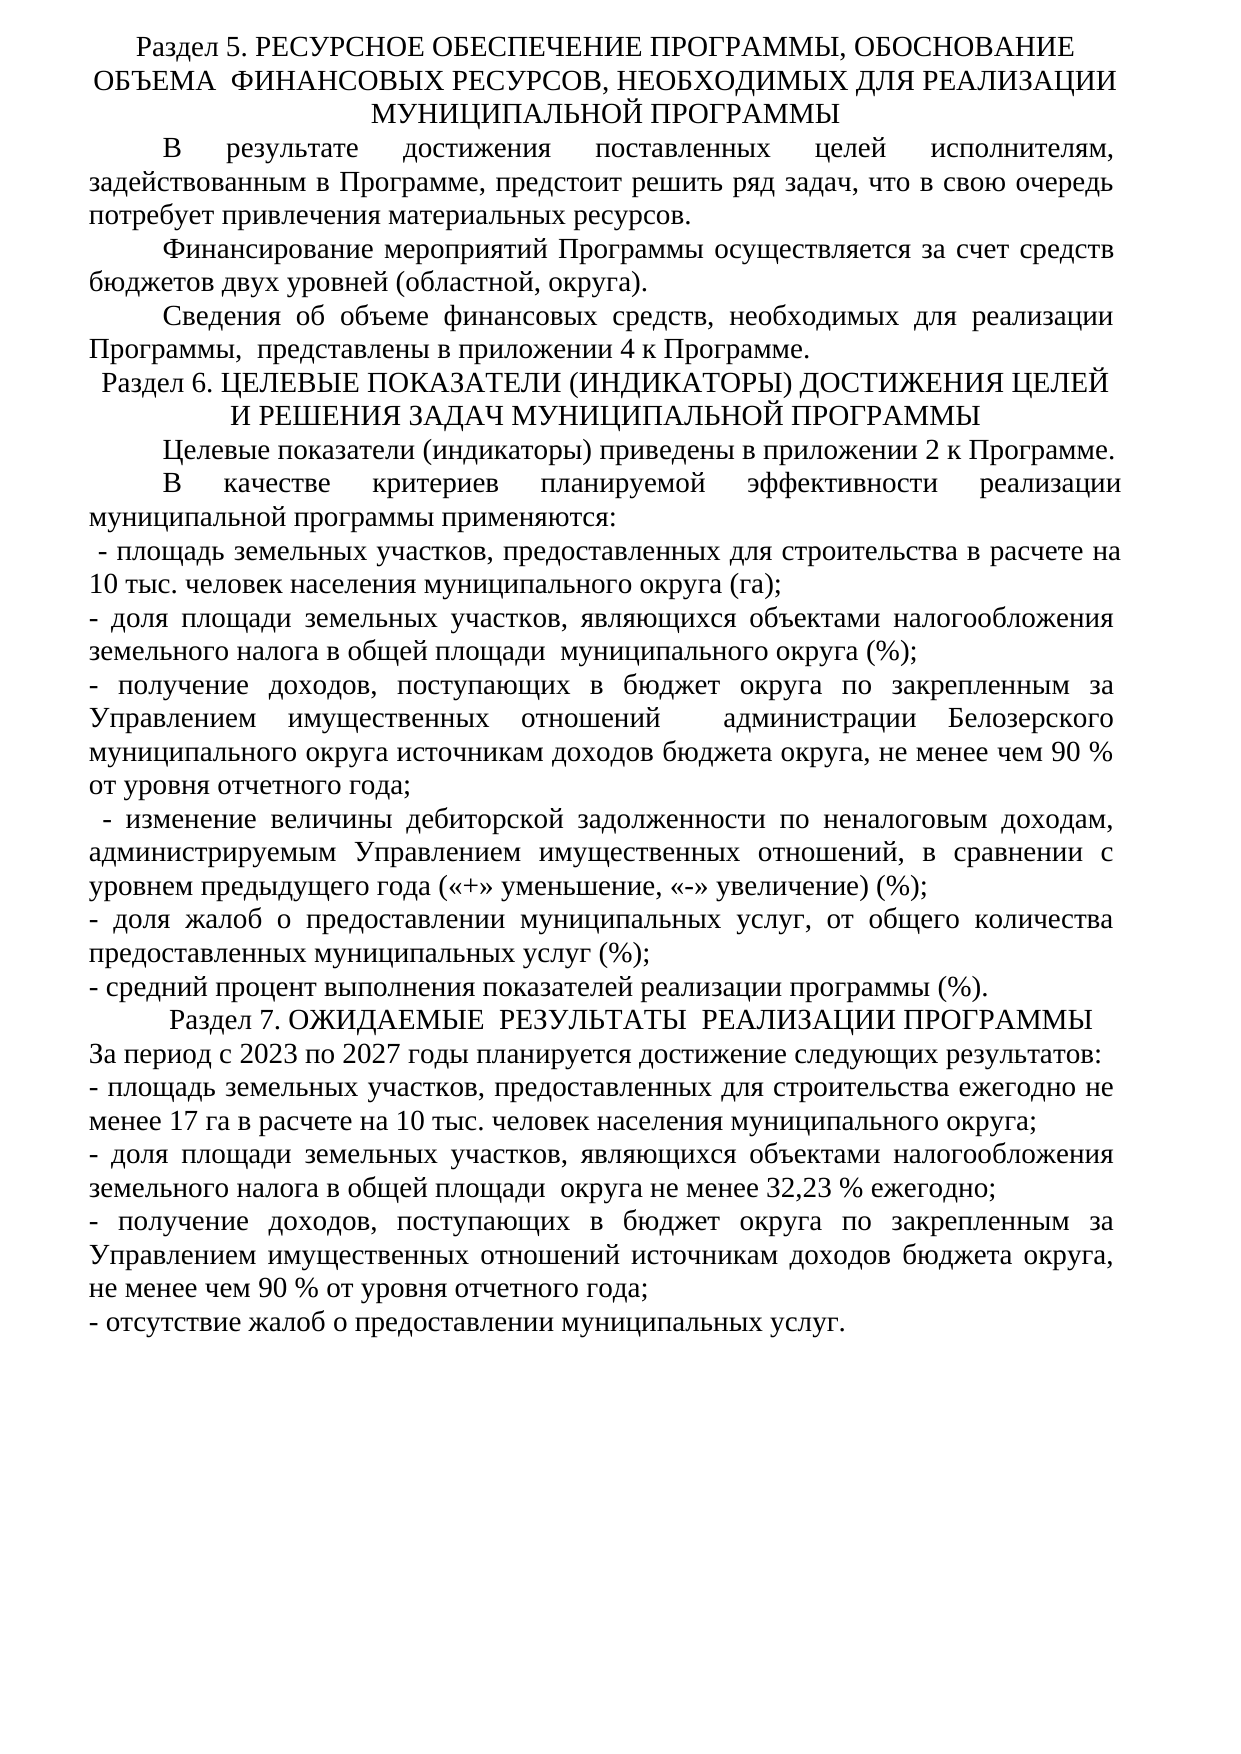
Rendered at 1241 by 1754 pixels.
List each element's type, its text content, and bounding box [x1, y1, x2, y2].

text - площадь земельных участков, предоставленных для строительства в расчете на 10 тыс. человек населения муниципального округа (га); [89, 533, 1122, 600]
text - доля площади земельных участков, являющихся объектами налогообложения земельного налога в общей площади муниципального округа (%); [89, 600, 1114, 667]
text Сведения об объеме финансовых средств, необходимых для реализации Программы, представлены в приложении 4 к Программе. [89, 298, 1114, 365]
text - доля жалоб о предоставлении муниципальных услуг, от общего количества предоставленных муниципальных услуг (%); [89, 902, 1114, 969]
text Финансирование мероприятий Программы осуществляется за счет средств бюджетов двух уровней (областной, округа). [89, 231, 1114, 298]
text - доля площади земельных участков, являющихся объектами налогообложения земельного налога в общей площади округа не менее 32,23 % ежегодно; [89, 1136, 1114, 1203]
text - отсутствие жалоб о предоставлении муниципальных услуг. [89, 1304, 1122, 1338]
text - получение доходов, поступающих в бюджет округа по закрепленным за Управлением имущественных отношений администрации Белозерского муниципального округа источникам доходов бюджета округа, не менее чем 90 % от уровня отчетного года; [89, 667, 1114, 801]
text В результате достижения поставленных целей исполнителям, задействованным в Программе, предстоит решить ряд задач, что в свою очередь потребует привлечения материальных ресурсов. [89, 130, 1114, 231]
text Целевые показатели (индикаторы) приведены в приложении 2 к Программе. [89, 432, 1122, 466]
text - площадь земельных участков, предоставленных для строительства ежегодно не менее 17 га в расчете на 10 тыс. человек населения муниципального округа; [89, 1069, 1114, 1136]
text Раздел 6. ЦЕЛЕВЫЕ ПОКАЗАТЕЛИ (ИНДИКАТОРЫ) ДОСТИЖЕНИЯ ЦЕЛЕЙ И РЕШЕНИЯ ЗАДАЧ МУНИЦИПАЛЬНОЙ ПРОГРАММЫ [89, 365, 1122, 432]
text В качестве критериев планируемой эффективности реализации муниципальной программы применяются: [89, 466, 1122, 533]
text Раздел 5. РЕСУРСНОЕ ОБЕСПЕЧЕНИЕ ПРОГРАММЫ, ОБОСНОВАНИЕ ОБЪЕМА ФИНАНСОВЫХ РЕСУРСОВ, НЕОБХОДИМЫХ ДЛЯ РЕАЛИЗАЦИИ МУНИЦИПАЛЬНОЙ ПРОГРАММЫ [89, 29, 1122, 130]
text - получение доходов, поступающих в бюджет округа по закрепленным за Управлением имущественных отношений источникам доходов бюджета округа, не менее чем 90 % от уровня отчетного года; [89, 1203, 1114, 1304]
text - изменение величины дебиторской задолженности по неналоговым доходам, администрируемым Управлением имущественных отношений, в сравнении с уровнем предыдущего года («+» уменьшение, «-» увеличение) (%); [89, 801, 1114, 902]
text Раздел 7. ОЖИДАЕМЫЕ РЕЗУЛЬТАТЫ РЕАЛИЗАЦИИ ПРОГРАММЫ [89, 1002, 1122, 1036]
text За период с 2023 по 2027 годы планируется достижение следующих результатов: [89, 1036, 1122, 1069]
text - средний процент выполнения показателей реализации программы (%). [89, 969, 1122, 1002]
